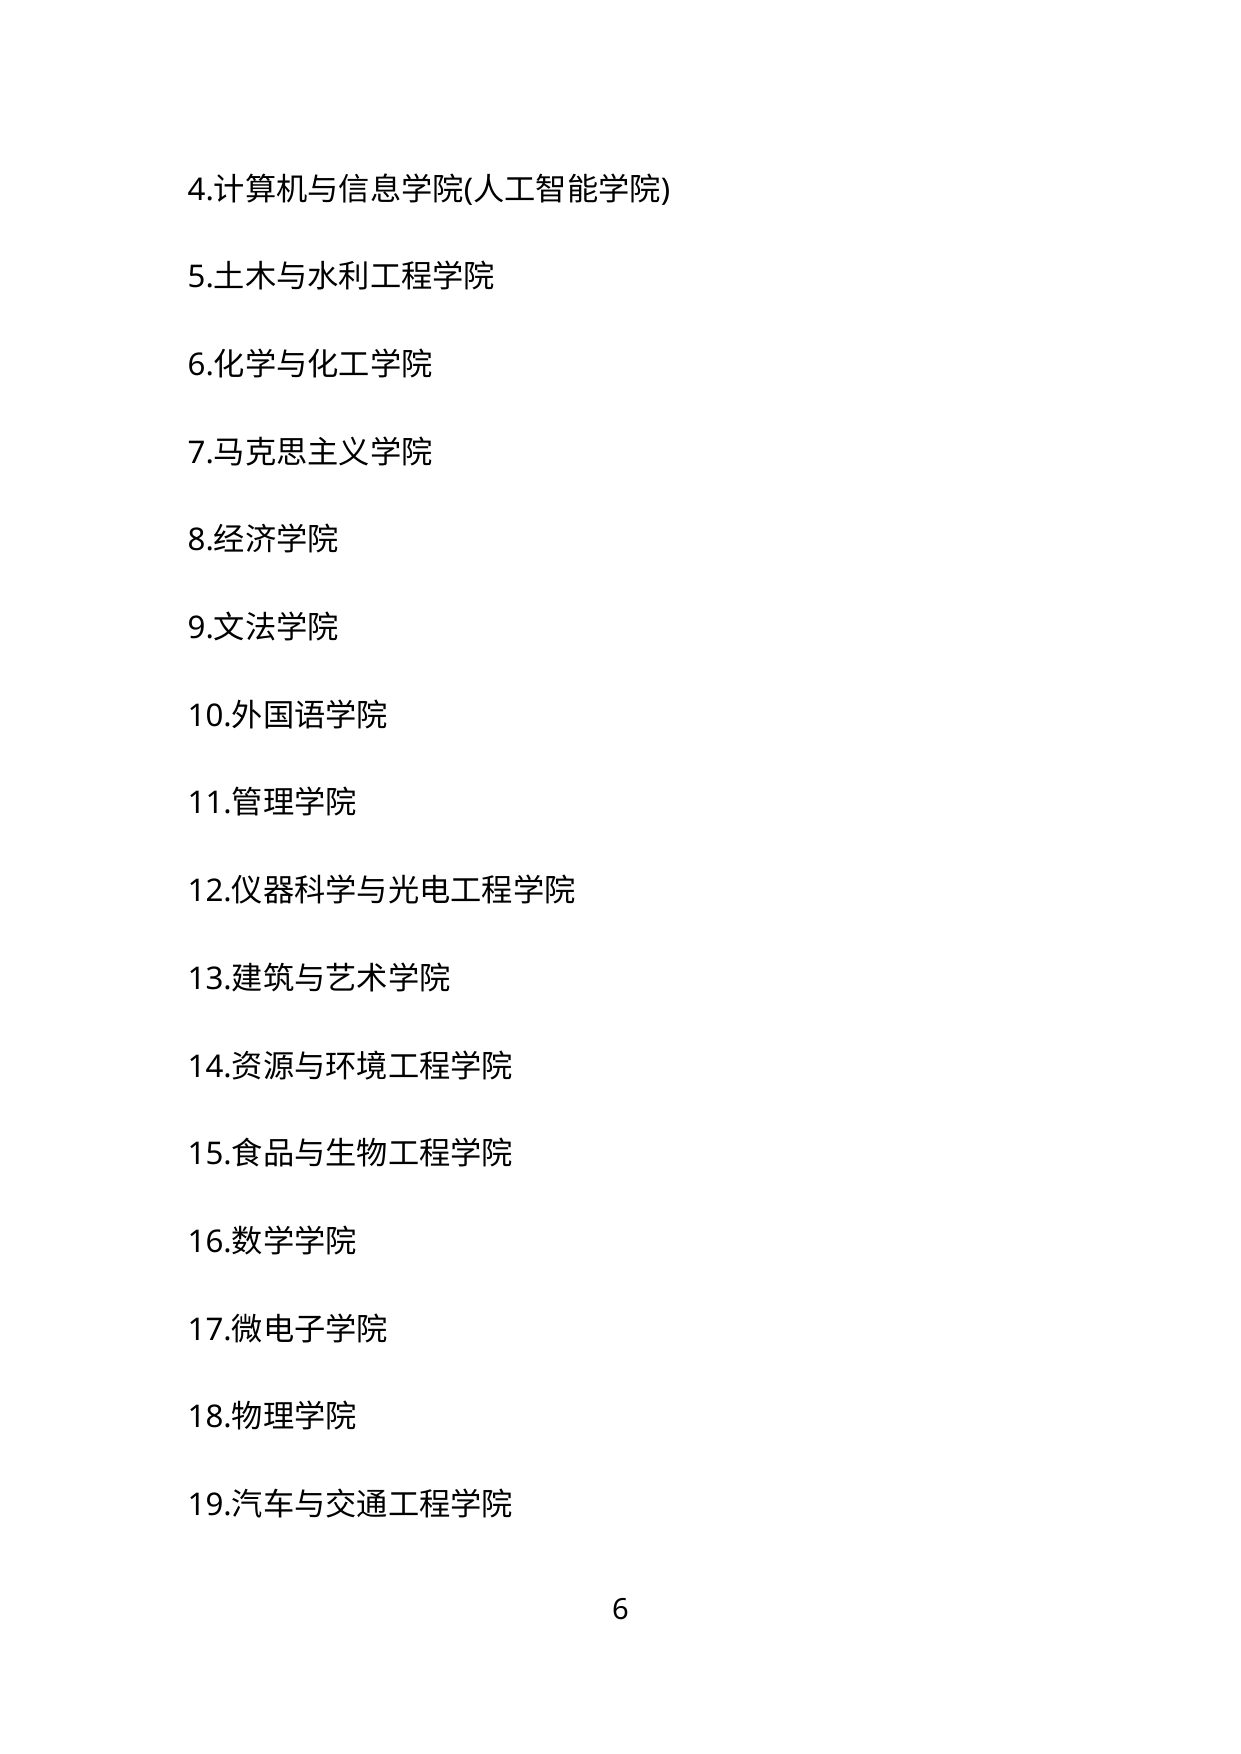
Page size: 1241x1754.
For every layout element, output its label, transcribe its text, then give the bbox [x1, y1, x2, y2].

text 13.建筑与艺术学院 [187, 943, 1053, 1008]
text 5.土木与水利工程学院 [187, 242, 1053, 307]
text 12.仪器科学与光电工程学院 [187, 856, 1053, 921]
text 11.管理学院 [187, 768, 1053, 833]
text 18.物理学院 [187, 1382, 1053, 1447]
text 4.计算机与信息学院(人工智能学院) [187, 154, 1053, 219]
text 10.外国语学院 [187, 680, 1053, 745]
text 6.化学与化工学院 [187, 329, 1053, 394]
text 7.马克思主义学院 [187, 417, 1053, 482]
text 15.食品与生物工程学院 [187, 1119, 1053, 1184]
text 8.经济学院 [187, 505, 1053, 570]
text 17.微电子学院 [187, 1294, 1053, 1359]
text 16.数学学院 [187, 1206, 1053, 1271]
text 9.文法学院 [187, 592, 1053, 657]
text 14.资源与环境工程学院 [187, 1031, 1053, 1096]
text 19.汽车与交通工程学院 [187, 1469, 1053, 1534]
